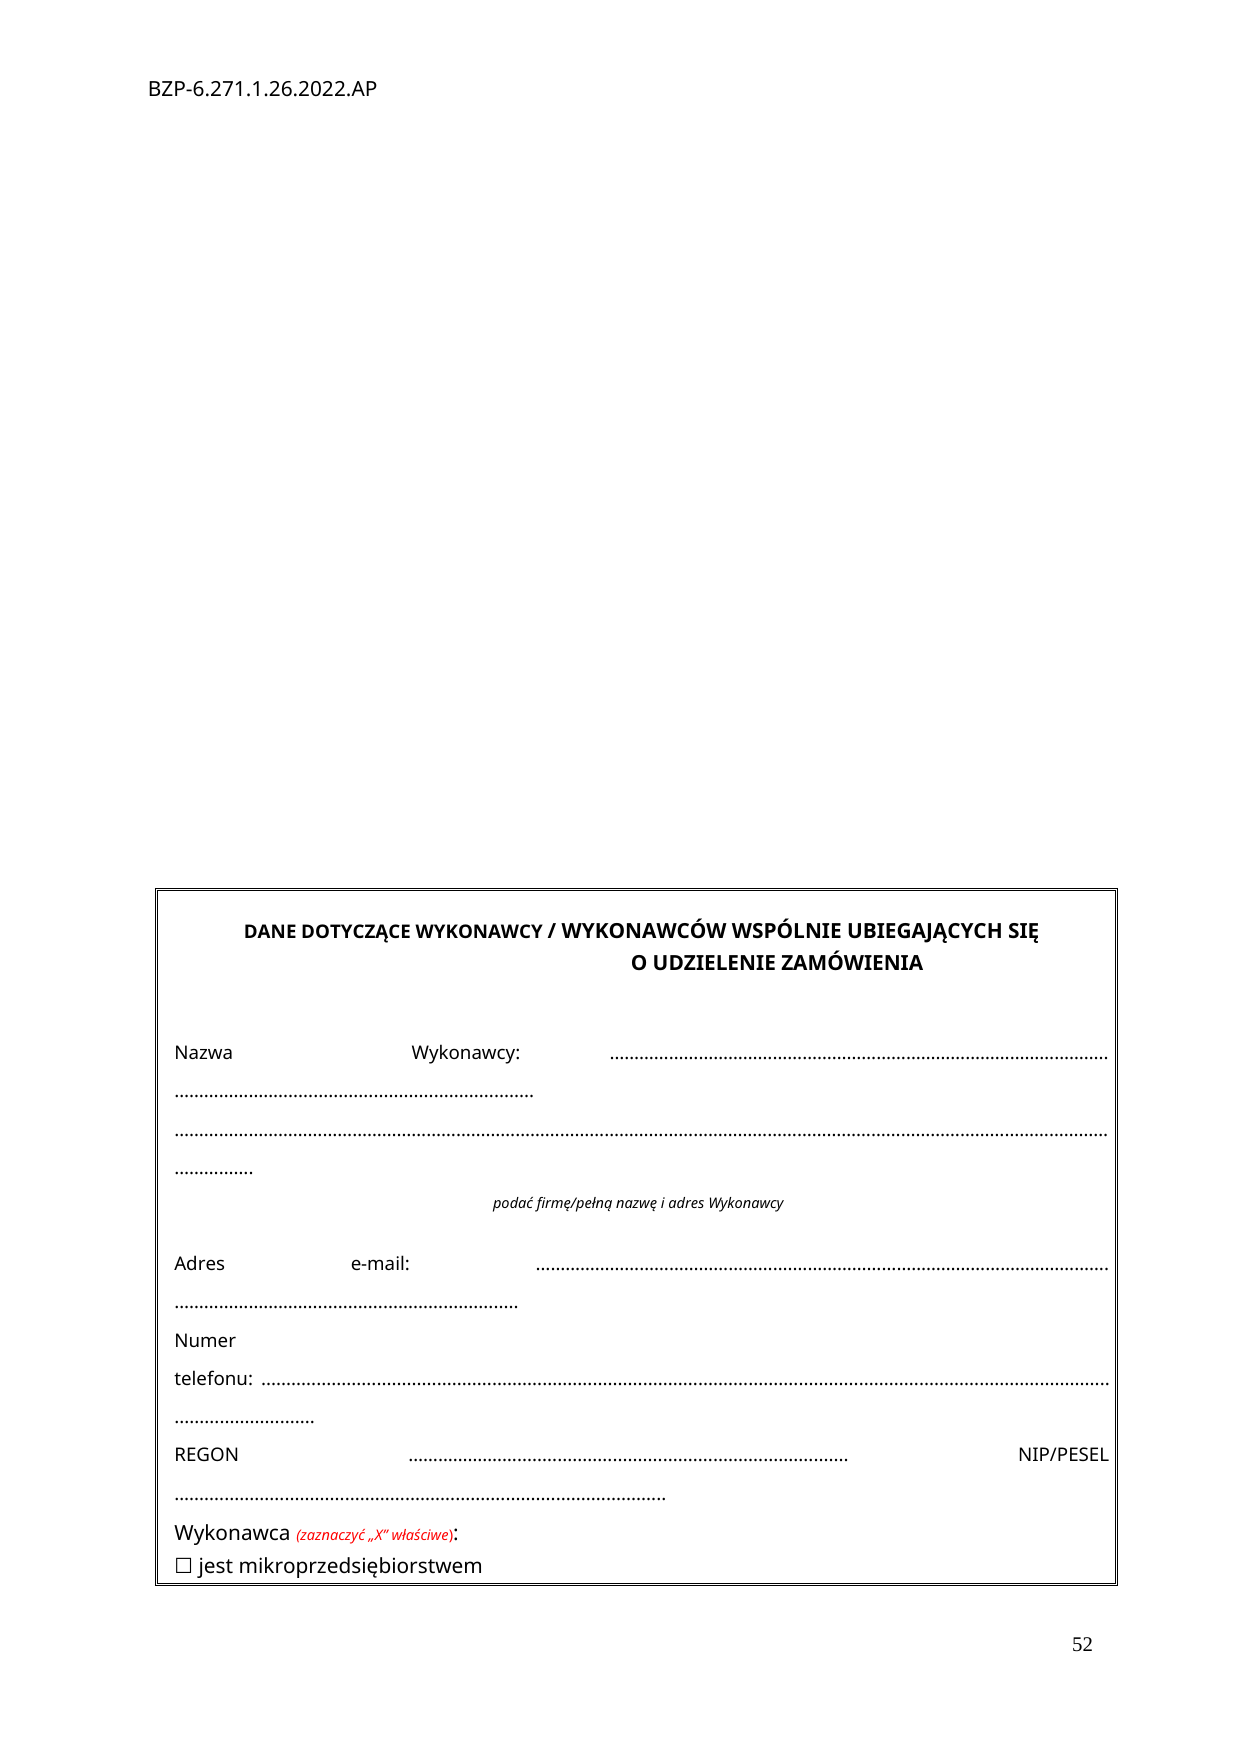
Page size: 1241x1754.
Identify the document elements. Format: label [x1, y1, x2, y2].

table_header [158, 891, 1115, 1583]
